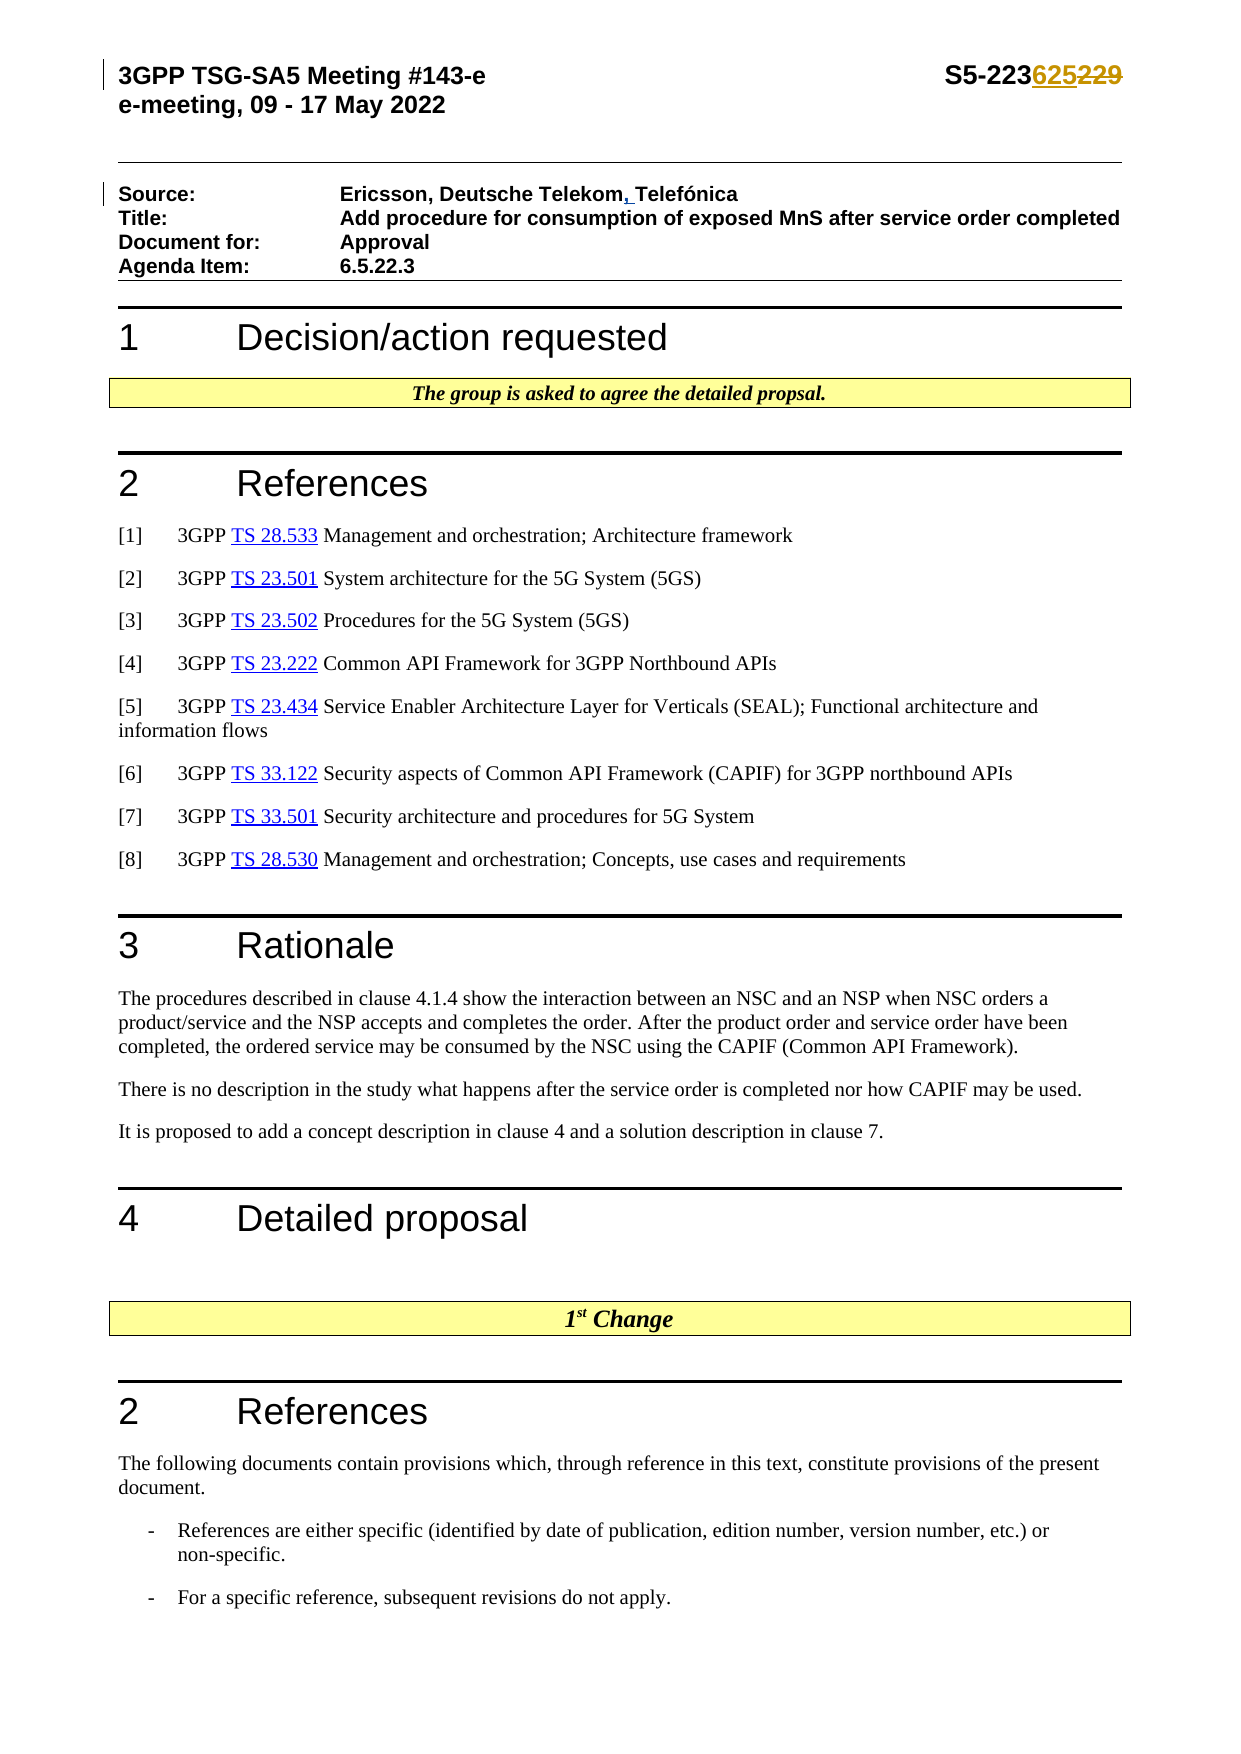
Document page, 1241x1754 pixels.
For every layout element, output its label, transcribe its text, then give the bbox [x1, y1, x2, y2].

subtitle 4 Detailed proposal [118, 1190, 1122, 1239]
text The procedures described in clause 4.1.4 show the interaction between an NSC and an NSP when NSC orders a product/service and the NSP accepts and completes the order. After the product order and service order have been completed, the ordered service may be consumed by the NSC using the CAPIF (Common API Framework). [118, 986, 1122, 1058]
text Document for: Approval [118, 230, 1122, 254]
text Agenda Item: 6.5.22.3 [118, 254, 1122, 280]
text Source: Ericsson, Deutsche TelekomTelefónica [118, 182, 1122, 206]
text - For a specific reference, subsequent revisions do not apply. [148, 1585, 1122, 1609]
text [1] 3GPP TS 28.533 Management and orchestration; Architecture framework [118, 523, 1122, 547]
subtitle 1 Decision/action requested [118, 309, 1122, 359]
text [5] 3GPP TS 23.434 Service Enabler Architecture Layer for Verticals (SEAL); Functional architecture and information flows [118, 694, 1122, 742]
text There is no description in the study what happens after the service order is completed nor how CAPIF may be used. [118, 1076, 1122, 1101]
text [7] 3GPP TS 33.501 Security architecture and procedures for 5G System [118, 804, 1122, 828]
text The group is asked to agree the detailed propsal. [110, 379, 1130, 407]
text [8] 3GPP TS 28.530 Management and orchestration; Concepts, use cases and requirements [118, 846, 1122, 871]
text [3] 3GPP TS 23.502 Procedures for the 5G System (5GS) [118, 608, 1122, 632]
text The following documents contain provisions which, through reference in this text, constitute provisions of the present document. [118, 1451, 1122, 1499]
text 3GPP TSG-SA5 Meeting #143-e S5-223 [118, 59, 1122, 90]
subtitle 2 References [118, 1383, 1122, 1432]
text [6] 3GPP TS 33.122 Security aspects of Common API Framework (CAPIF) for 3GPP northbound APIs [118, 761, 1122, 785]
text [4] 3GPP TS 23.222 Common API Framework for 3GPP Northbound APIs [118, 651, 1122, 675]
text - References are either specific (identified by date of publication, edition number, version number, etc.) or non-specific. [148, 1518, 1122, 1566]
text Title: Add procedure for consumption of exposed MnS after service order completed [118, 206, 1122, 230]
text 1st Change [110, 1302, 1130, 1335]
text [2] 3GPP TS 23.501 System architecture for the 5G System (5GS) [118, 566, 1122, 589]
text e-meeting, 09 - 17 May 2022 [118, 90, 1122, 119]
subtitle 3 Rationale [118, 918, 1122, 967]
text It is proposed to add a concept description in clause 4 and a solution description in clause 7. [118, 1119, 1122, 1143]
subtitle 2 References [118, 455, 1122, 504]
